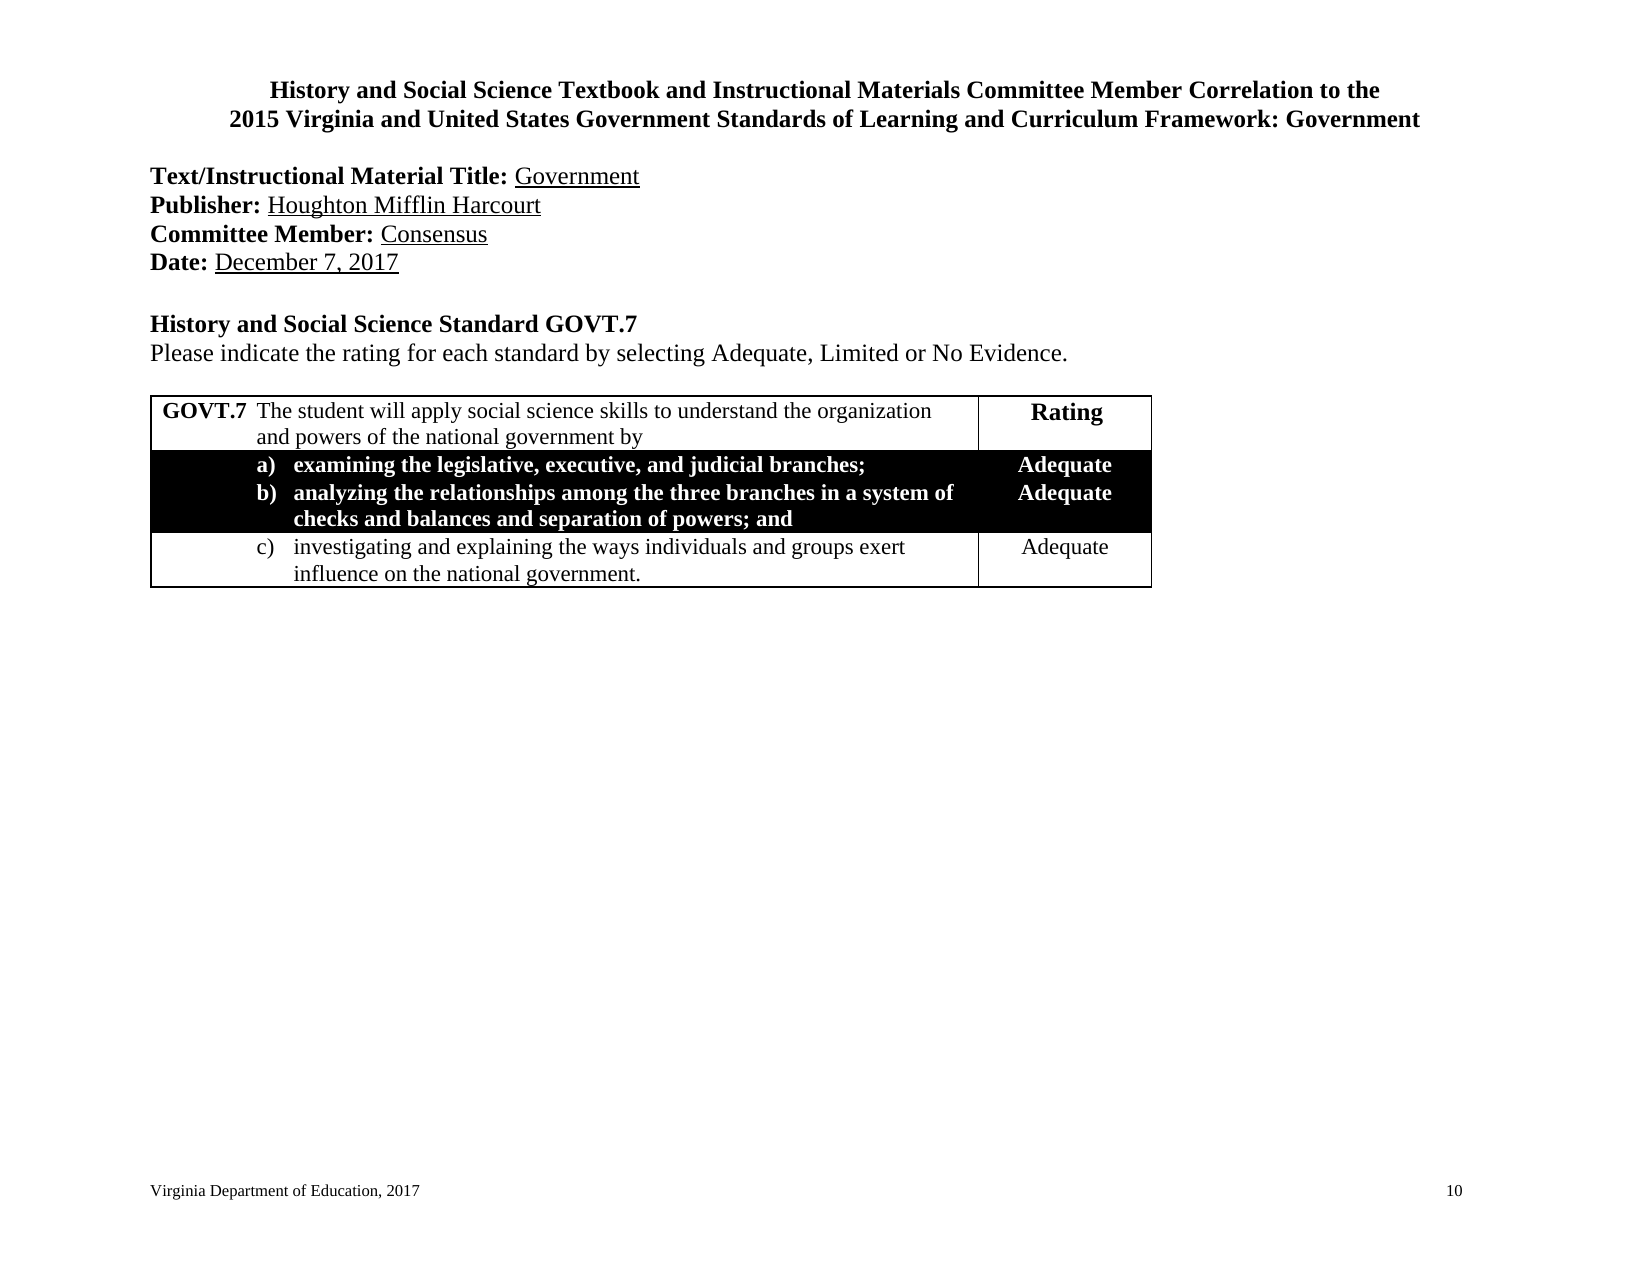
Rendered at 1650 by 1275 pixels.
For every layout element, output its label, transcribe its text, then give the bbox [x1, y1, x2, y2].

table_cell Adequate [979, 451, 1151, 478]
table_cell a) examining the legislative, executive, and judicial branches; [152, 451, 978, 478]
table_header GOVT.7 The student will apply social science skills to understand the organization and powers of the national government by [152, 397, 978, 450]
text Please indicate the rating for each standard by selecting Adequate, Limited or No Evidence. [150, 338, 1500, 367]
table_cell c) investigating and explaining the ways individuals and groups exert influence on the national government. [152, 533, 978, 586]
table_cell b) analyzing the relationships among the three branches in a system of checks and balances and separation of powers; and [152, 479, 978, 532]
table_cell Adequate [979, 479, 1151, 532]
table_cell Adequate [979, 533, 1151, 586]
subtitle History and Social Science Standard GOVT.7 [150, 309, 1500, 338]
table_header Rating [979, 397, 1151, 450]
